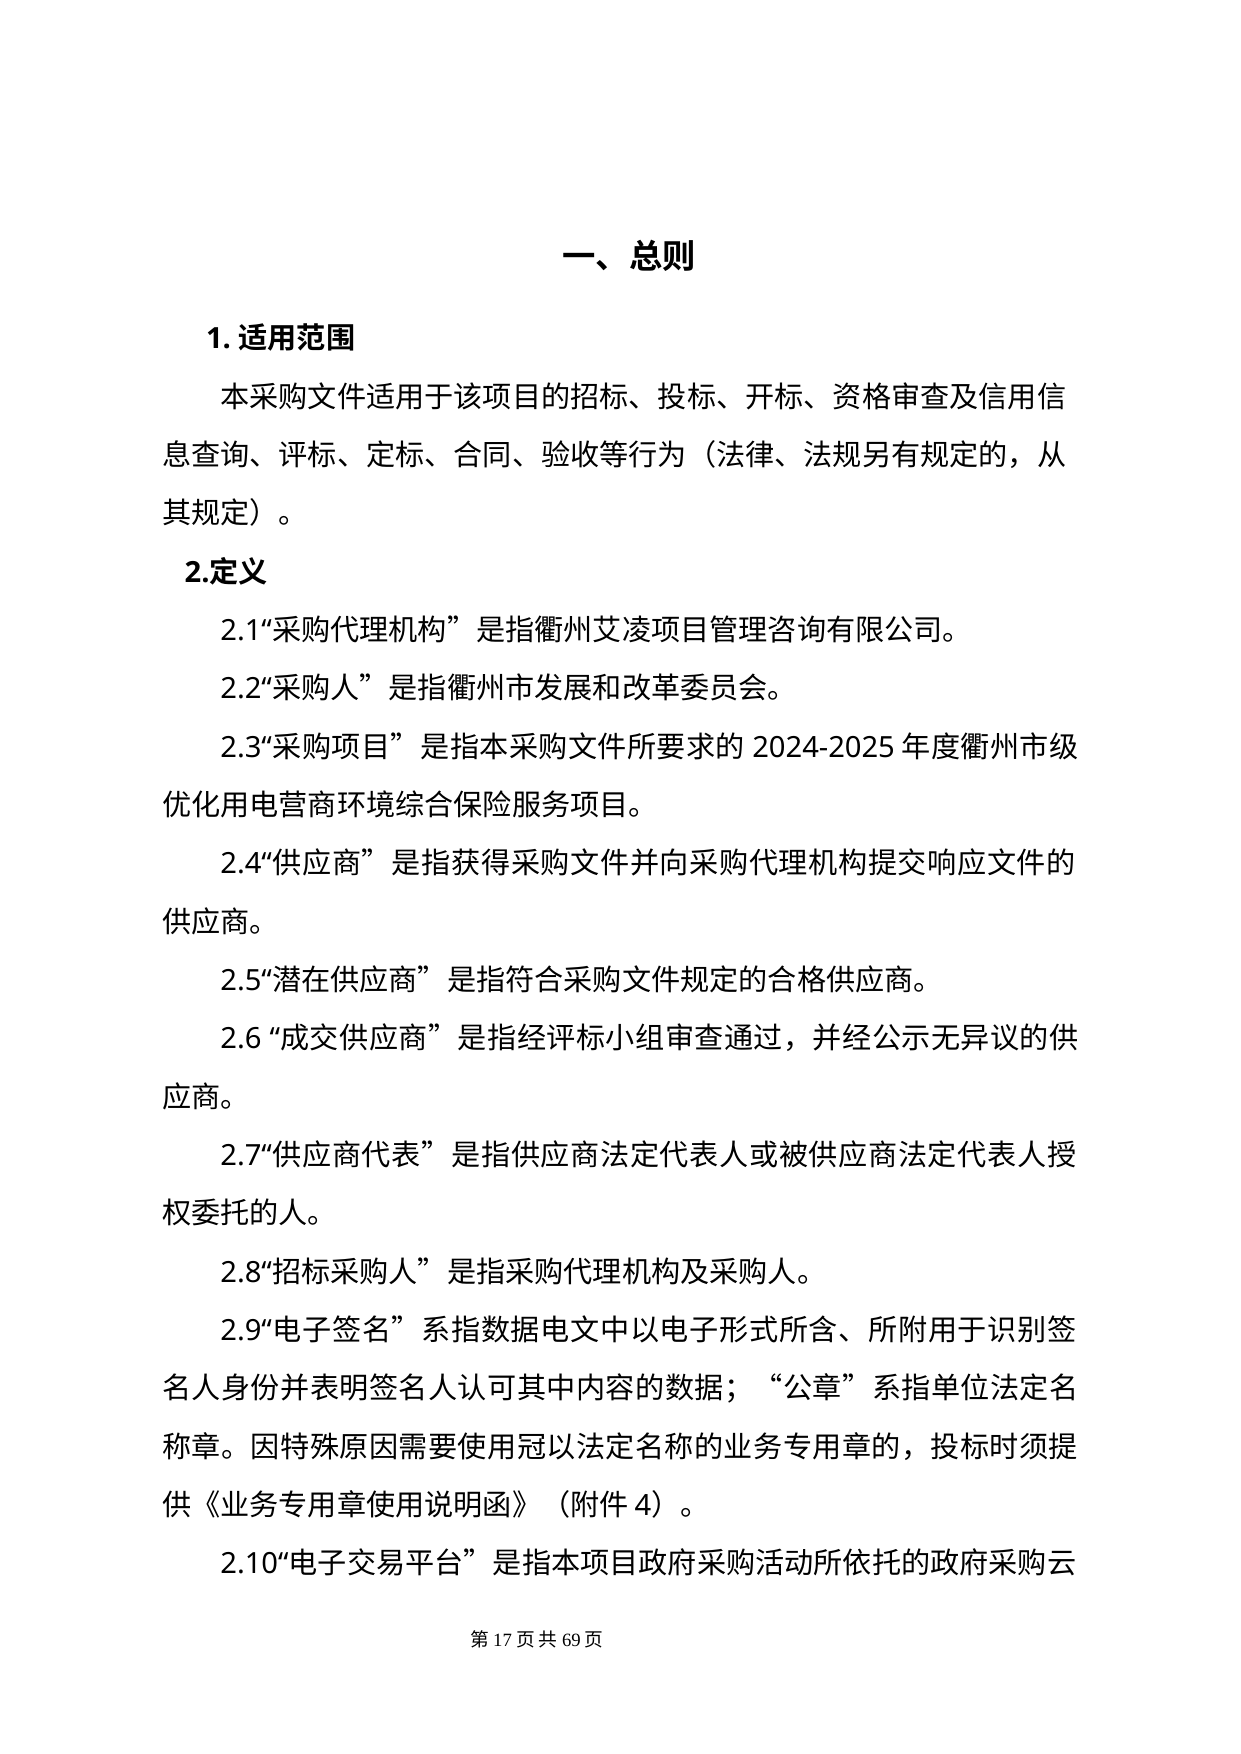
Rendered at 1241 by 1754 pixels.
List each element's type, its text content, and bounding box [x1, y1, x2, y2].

text 1. 适用范围 [162, 302, 1078, 361]
text 2.5“潜在供应商”是指符合采购文件规定的合格供应商。 [162, 944, 1078, 1002]
text 2.6 “成交供应商”是指经评标小组审查通过，并经公示无异议的供应商。 [162, 1002, 1078, 1119]
text 2.7“供应商代表”是指供应商法定代表人或被供应商法定代表人授权委托的人。 [162, 1119, 1078, 1236]
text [162, 1527, 1078, 1586]
text 2.9“电子签名”系指数据电文中以电子形式所含、所附用于识别签名人身份并表明签名人认可其中内容的数据；“公章”系指单位法定名称章。因特殊原因需要使用冠以法定名称的业务专用章的，投标时须提供《业务专用章使用说明函》（附件4）。 [162, 1294, 1078, 1527]
text 一、总则 [162, 230, 1078, 278]
text 2.2“采购人”是指衢州市发展和改革委员会。 [162, 652, 1078, 711]
text 2.定义 [162, 536, 1078, 594]
text 2.8“招标采购人”是指采购代理机构及采购人。 [162, 1236, 1078, 1294]
text 本采购文件适用于该项目的招标、投标、开标、资格审查及信用信息查询、评标、定标、合同、验收等行为（法律、法规另有规定的，从其规定）。 [162, 361, 1078, 536]
text 2.1“采购代理机构”是指衢州艾凌项目管理咨询有限公司。 [162, 594, 1078, 652]
text 2.3“采购项目”是指本采购文件所要求的2024-2025年度衢州市级优化用电营商环境综合保险服务项目。 [162, 711, 1078, 827]
text 2.4“供应商”是指获得采购文件并向采购代理机构提交响应文件的供应商。 [162, 827, 1078, 944]
